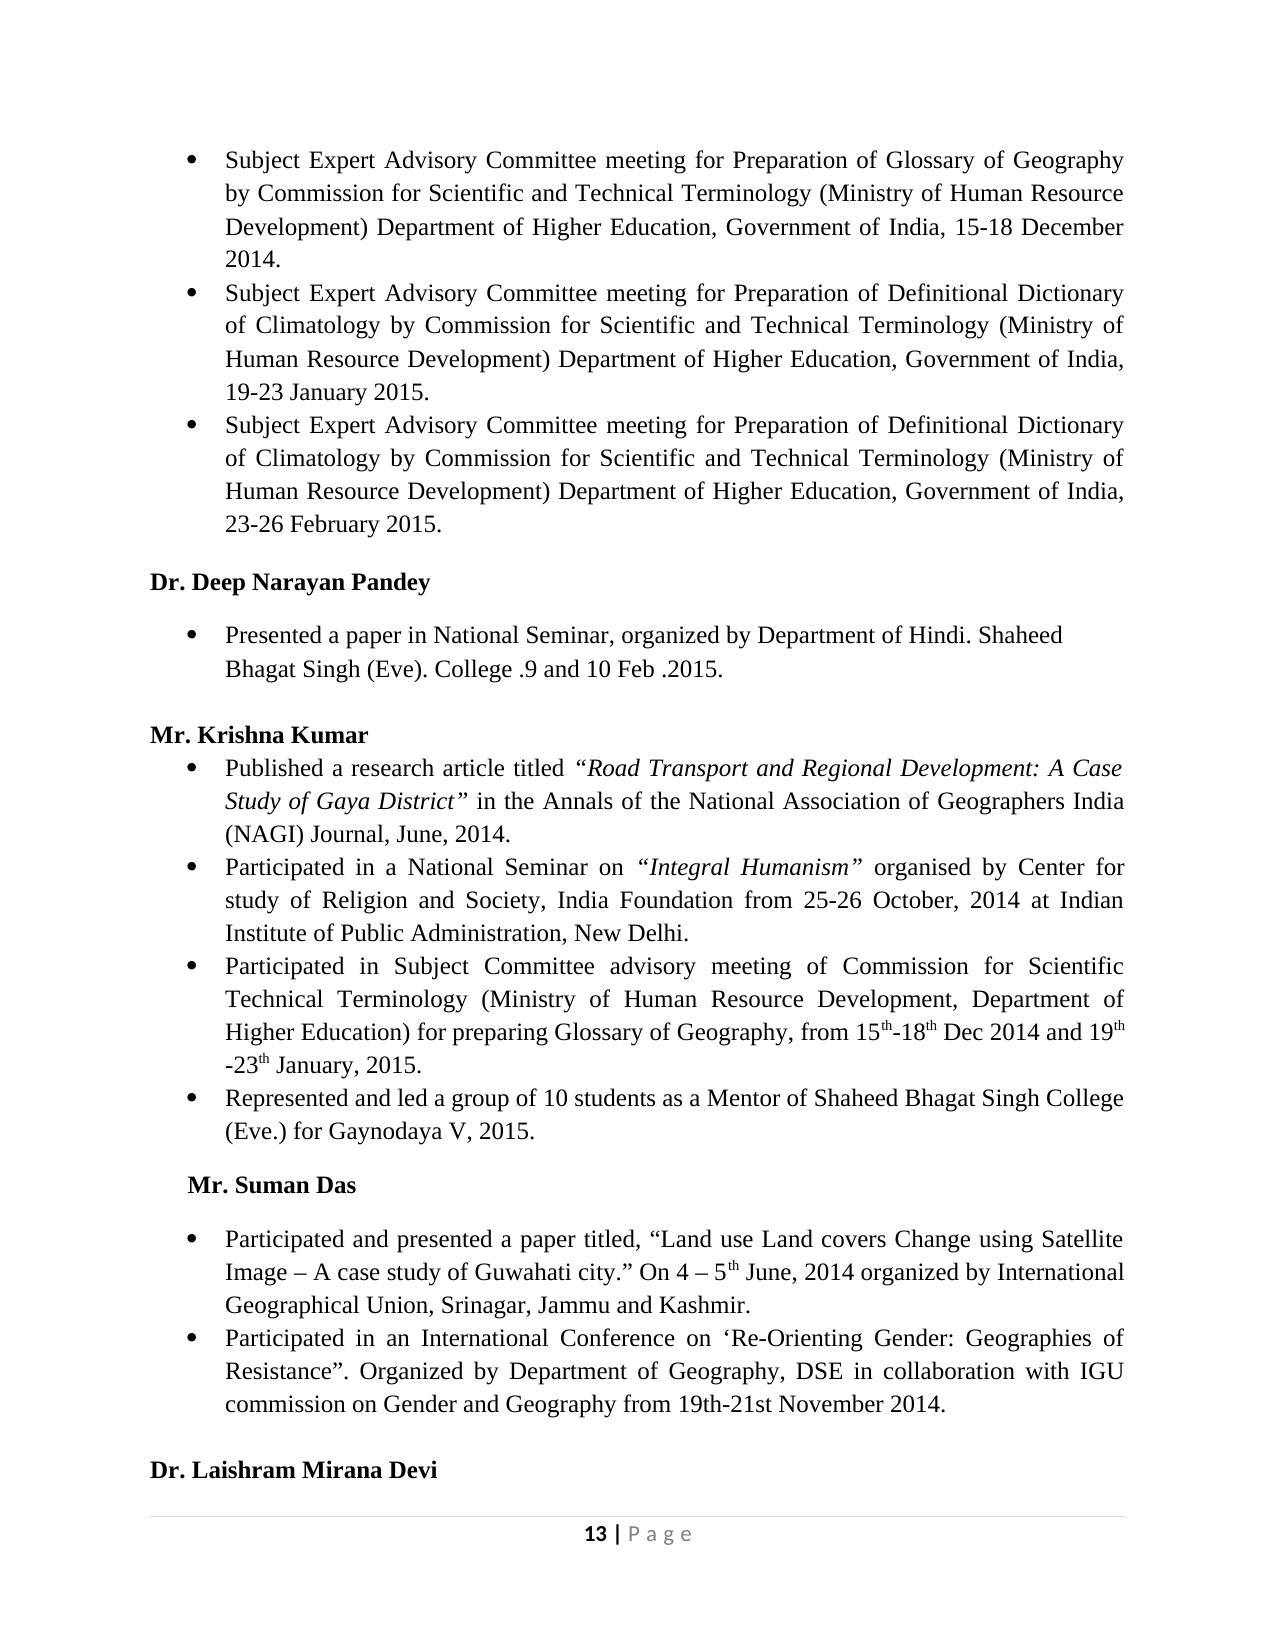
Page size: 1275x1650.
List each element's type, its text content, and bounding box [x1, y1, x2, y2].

list Subject Expert Advisory Committee meeting for Preparation of Definitional Dictionary of Climatology by Commission for Scientific and Technical Terminology (Ministry of Human Resource Development) Department of Higher Education, Government of India, 19-23 January 2015. [187, 278, 1125, 405]
list Participated in Subject Committee advisory meeting of Commission for Scientific Technical Terminology (Ministry of Human Resource Development, Department of Higher Education) for preparing Glossary of Geography, from 15th-18th Dec 2014 and 19th -23th January, 2015. [187, 951, 1125, 1079]
list Published a research article titled “Road Transport and Regional Development: A Case Study of Gaya District” in the Annals of the National Association of Geographers India (NAGI) Journal, June, 2014. [187, 753, 1125, 847]
list Subject Expert Advisory Committee meeting for Preparation of Glossary of Geography by Commission for Scientific and Technical Terminology (Ministry of Human Resource Development) Department of Higher Education, Government of India, 15-18 December 2014. [187, 146, 1125, 273]
list Mr. Krishna Kumar [150, 720, 1125, 748]
list Presented a paper in National Seminar, organized by Department of Hindi. Shaheed Bhagat Singh (Eve). College .9 and 10 Feb .2015. [187, 621, 1125, 682]
list Represented and led a group of 10 students as a Mentor of Shaheed Bhagat Singh College (Eve.) for Gaynodaya V, 2015. [187, 1083, 1125, 1145]
list Participated in an International Conference on ‘Re-Orienting Gender: Geographies of Resistance”. Organized by Department of Geography, DSE in collaboration with IGU commission on Gender and Geography from 19th-21st November 2014. [187, 1323, 1125, 1417]
list Dr. Laishram Mirana Devi [150, 1455, 1125, 1483]
text Mr. Suman Das [187, 1170, 1125, 1198]
text Dr. Deep Narayan Pandey [150, 567, 1125, 596]
list Participated in a National Seminar on “Integral Humanism” organised by Center for study of Religion and Society, India Foundation from 25-26 October, 2014 at Indian Institute of Public Administration, New Delhi. [187, 852, 1125, 947]
list Participated and presented a paper titled, “Land use Land covers Change using Satellite Image – A case study of Guwahati city.” On 4 – 5th June, 2014 organized by International Geographical Union, Srinagar, Jammu and Kashmir. [187, 1224, 1125, 1318]
list Subject Expert Advisory Committee meeting for Preparation of Definitional Dictionary of Climatology by Commission for Scientific and Technical Terminology (Ministry of Human Resource Development) Department of Higher Education, Government of India, 23-26 February 2015. [187, 410, 1125, 537]
